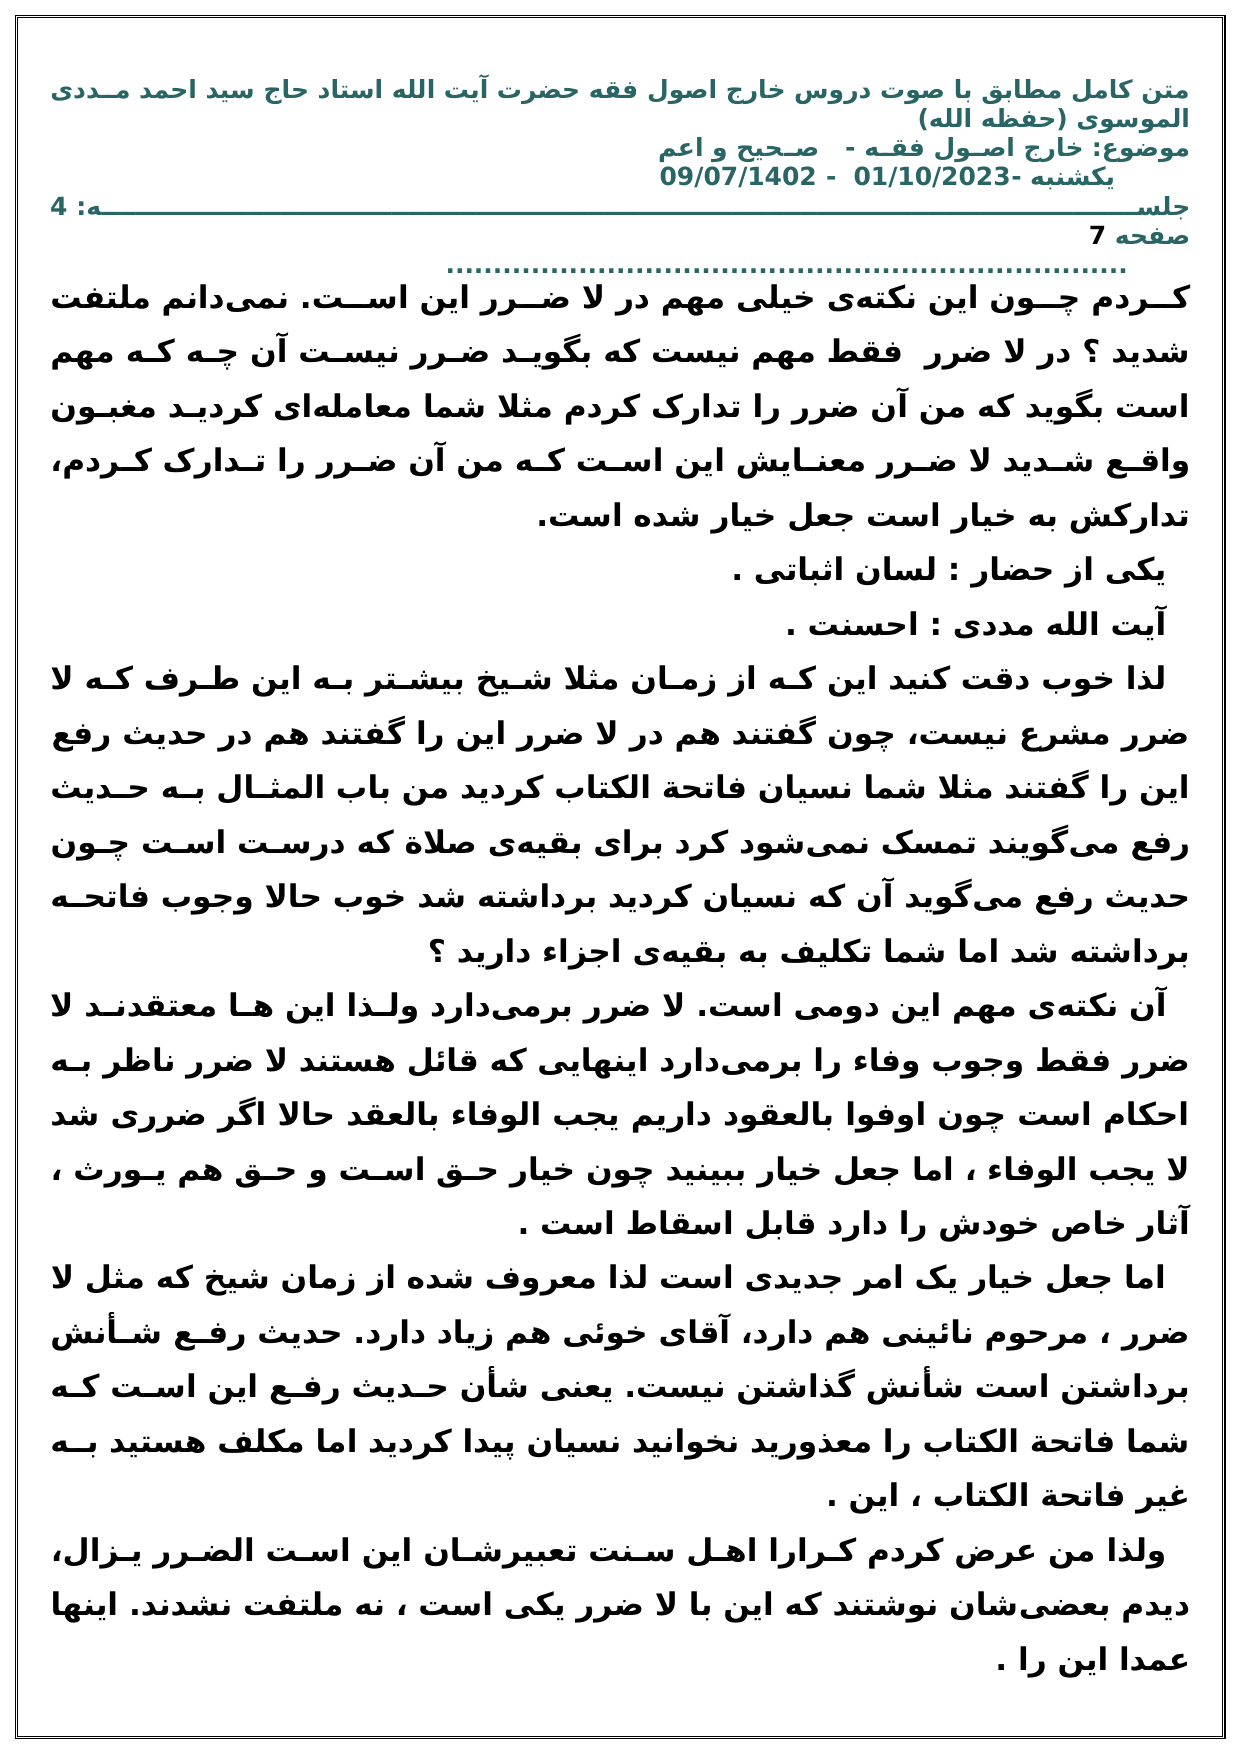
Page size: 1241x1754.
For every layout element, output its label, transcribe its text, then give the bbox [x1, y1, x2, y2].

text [50, 279, 1190, 533]
text لذا خوب دقت کنید این که از زمان مثلا شیخ بیشتر به این طرف که لا ضرر مشرع نیست، چون گفتند هم در لا ضرر این را گفتند هم در حدیث رفع این را گفتند مثلا شما نسیان فاتحة الکتاب کردید من باب المثال به حدیث رفع می‌گویند تمسک نمی‌شود کرد برای بقیه‌ی صلاة که درست است چون حدیث رفع می‌گوید آن که نسیان کردید برداشته شد خوب حالا وجوب فاتحه برداشته شد اما شما تکلیف به بقیه‌ی اجزاء دارید ؟ [50, 661, 1190, 969]
text ولذا من عرض کردم کرارا اهل سنت تعبیرشان این است الضرر یزال، دیدم بعضی‌شان نوشتند که این با لا ضرر یکی است ، نه ملتفت نشدند. اینها عمدا این را . [50, 1532, 1190, 1677]
text یکی از حضار : لسان اثباتی . [50, 552, 1190, 588]
text اما جعل خیار یک امر جدیدی است لذا معروف شده از زمان شیخ که مثل لا ضرر ، مرحوم نائینی هم دارد، آقای خوئی هم زیاد دارد. حدیث رفع شأنش برداشتن است شأنش گذاشتن نیست. یعنی شأن حدیث رفع این است که شما فاتحة الکتاب را معذورید نخوانید نسیان پیدا کردید اما مکلف هستید به غیر فاتحة الکتاب ، این . [50, 1260, 1190, 1514]
text آیت الله مددی : احسنت . [50, 606, 1190, 642]
text آن نکته‌ی مهم این دومی است. لا ضرر برمی‌دارد ولذا این ها معتقدند لا ضرر فقط وجوب وفاء را برمی‌دارد اینهایی که قائل هستند لا ضرر ناظر به احکام است چون اوفوا بالعقود داریم یجب الوفاء بالعقد حالا اگر ضرری شد لا یجب الوفاء ، اما جعل خیار ببینید چون خیار حق است و حق هم یورث ، آثار خاص خودش را دارد قابل اسقاط است . [50, 987, 1190, 1242]
